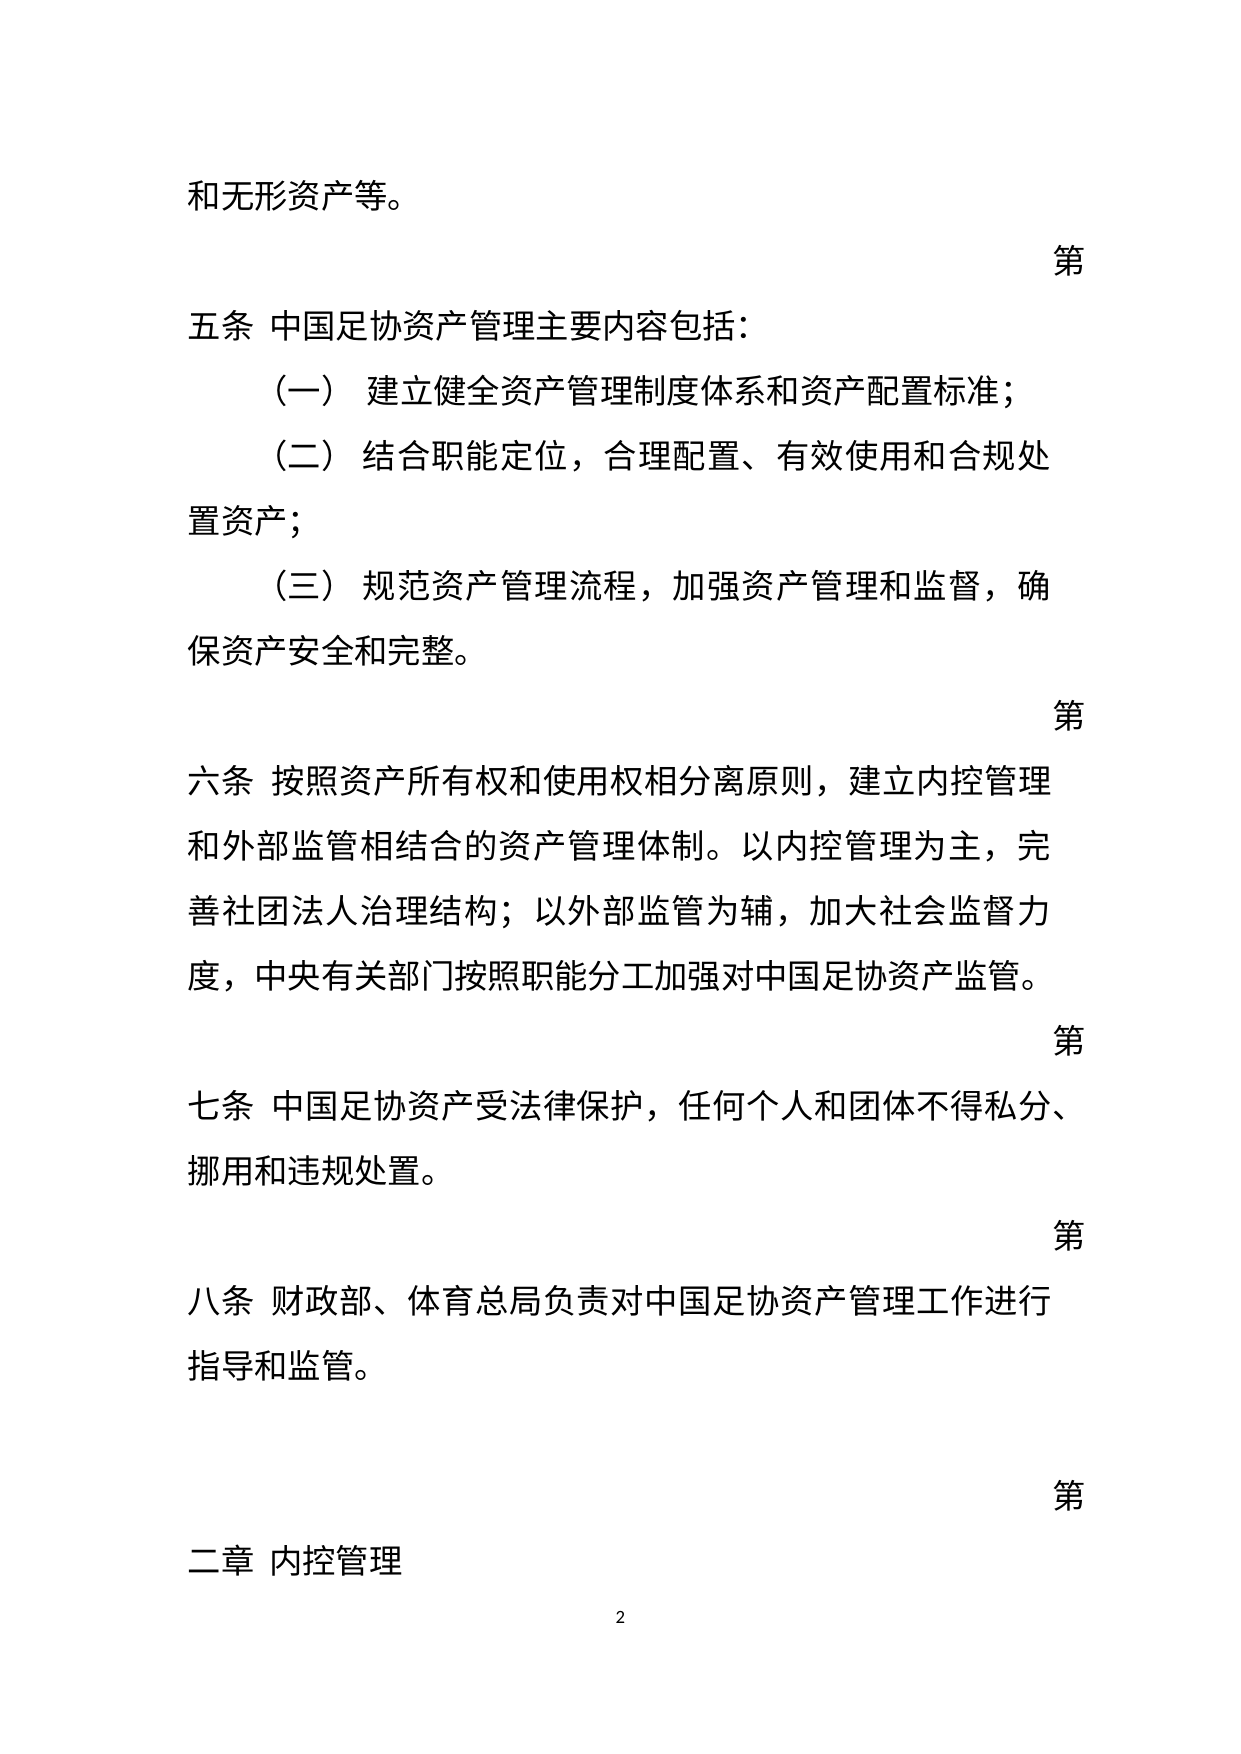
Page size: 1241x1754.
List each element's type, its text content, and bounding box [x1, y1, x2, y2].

text 第八条 财政部、体育总局负责对中国足协资产管理工作进行指导和监管。 [187, 1202, 1053, 1397]
list 建立健全资产管理制度体系和资产配置标准； [254, 357, 1053, 422]
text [187, 162, 1053, 227]
list 结合职能定位，合理配置、有效使用和合规处置资产； [187, 422, 1053, 552]
text 第二章 内控管理 [187, 1462, 1053, 1592]
list 规范资产管理流程，加强资产管理和监督，确保资产安全和完整。 [187, 552, 1053, 682]
text 第五条 中国足协资产管理主要内容包括： [187, 227, 1053, 357]
text 第六条 按照资产所有权和使用权相分离原则，建立内控管理和外部监管相结合的资产管理体制。以内控管理为主，完善社团法人治理结构；以外部监管为辅，加大社会监督力度，中央有关部门按照职能分工加强对中国足协资产监管。 [187, 682, 1053, 1007]
text 第七条 中国足协资产受法律保护，任何个人和团体不得私分、挪用和违规处置。 [187, 1007, 1053, 1202]
